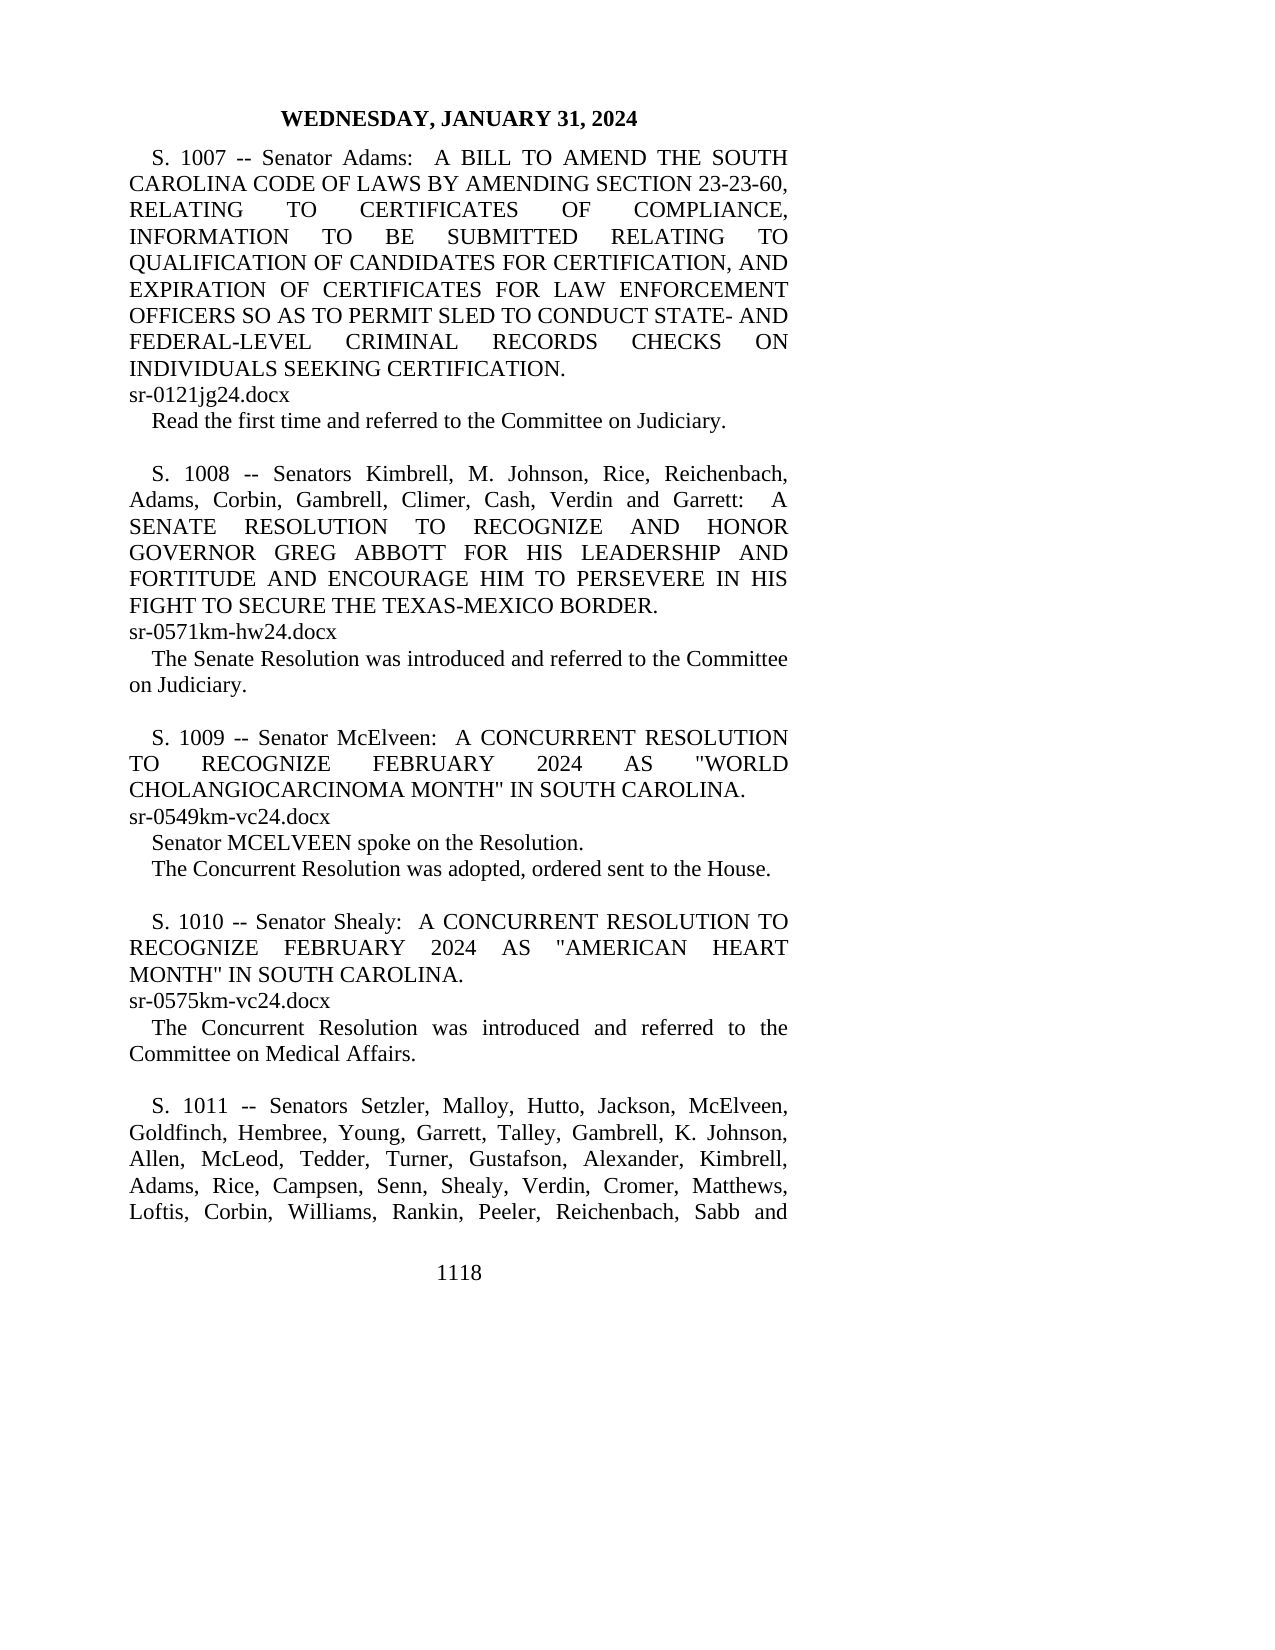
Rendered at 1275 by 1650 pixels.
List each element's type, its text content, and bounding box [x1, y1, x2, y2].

text S. 1008 -- Senators Kimbrell, M. Johnson, Rice, Reichenbach, Adams, Corbin, Gambrell, Climer, Cash, Verdin and Garrett: A SENATE RESOLUTION TO RECOGNIZE AND HONOR GOVERNOR GREG ABBOTT FOR HIS LEADERSHIP AND FORTITUDE AND ENCOURAGE HIM TO PERSEVERE IN HIS FIGHT TO SECURE THE TEXAS-MEXICO BORDER. [129, 460, 789, 618]
text The Concurrent Resolution was adopted, ordered sent to the House. [129, 855, 789, 882]
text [129, 1093, 789, 1224]
text S. 1009 -- Senator McElveen: A CONCURRENT RESOLUTION TO RECOGNIZE FEBRUARY 2024 AS "WORLD CHOLANGIOCARCINOMA MONTH" IN SOUTH CAROLINA. [129, 724, 789, 803]
text sr-0571km-hw24.docx [129, 618, 789, 644]
text sr-0575km-vc24.docx [129, 987, 789, 1013]
text The Senate Resolution was introduced and referred to the Committee on Judiciary. [129, 644, 789, 697]
text Read the first time and referred to the Committee on Judiciary. [129, 407, 789, 434]
text The Concurrent Resolution was introduced and referred to the Committee on Medical Affairs. [129, 1013, 789, 1066]
text sr-0549km-vc24.docx [129, 803, 789, 829]
text S. 1007 -- Senator Adams: A BILL TO AMEND THE SOUTH CAROLINA CODE OF LAWS BY AMENDING SECTION 23-23-60, RELATING TO CERTIFICATES OF COMPLIANCE, INFORMATION TO BE SUBMITTED RELATING TO QUALIFICATION OF CANDIDATES FOR CERTIFICATION, AND EXPIRATION OF CERTIFICATES FOR LAW ENFORCEMENT OFFICERS SO AS TO PERMIT SLED TO CONDUCT STATE- AND FEDERAL-LEVEL CRIMINAL RECORDS CHECKS ON INDIVIDUALS SEEKING CERTIFICATION. [129, 144, 789, 381]
text sr-0121jg24.docx [129, 381, 789, 407]
text S. 1010 -- Senator Shealy: A CONCURRENT RESOLUTION TO RECOGNIZE FEBRUARY 2024 AS "AMERICAN HEART MONTH" IN SOUTH CAROLINA. [129, 908, 789, 987]
text Senator MCELVEEN spoke on the Resolution. [129, 829, 789, 855]
